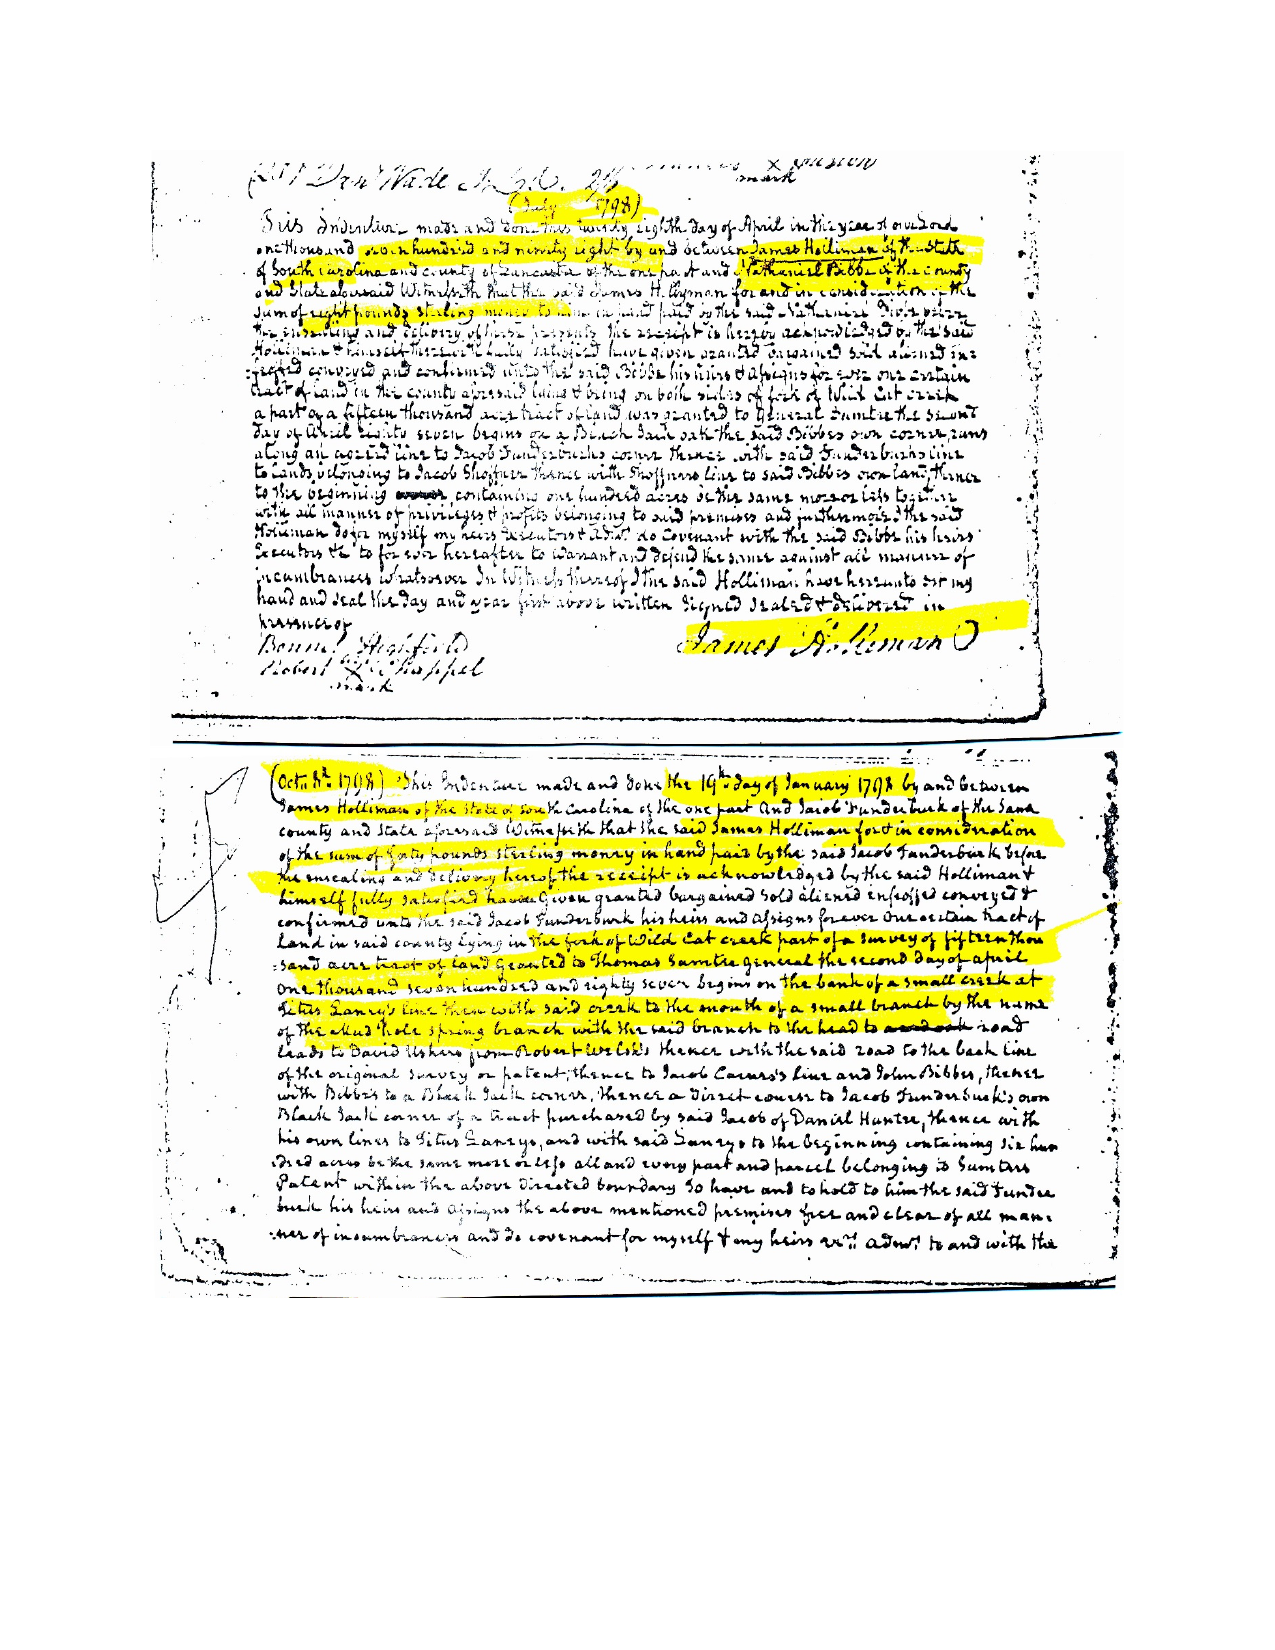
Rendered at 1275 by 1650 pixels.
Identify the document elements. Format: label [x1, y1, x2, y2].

picture [150, 749, 1124, 1298]
picture [150, 150, 1124, 748]
